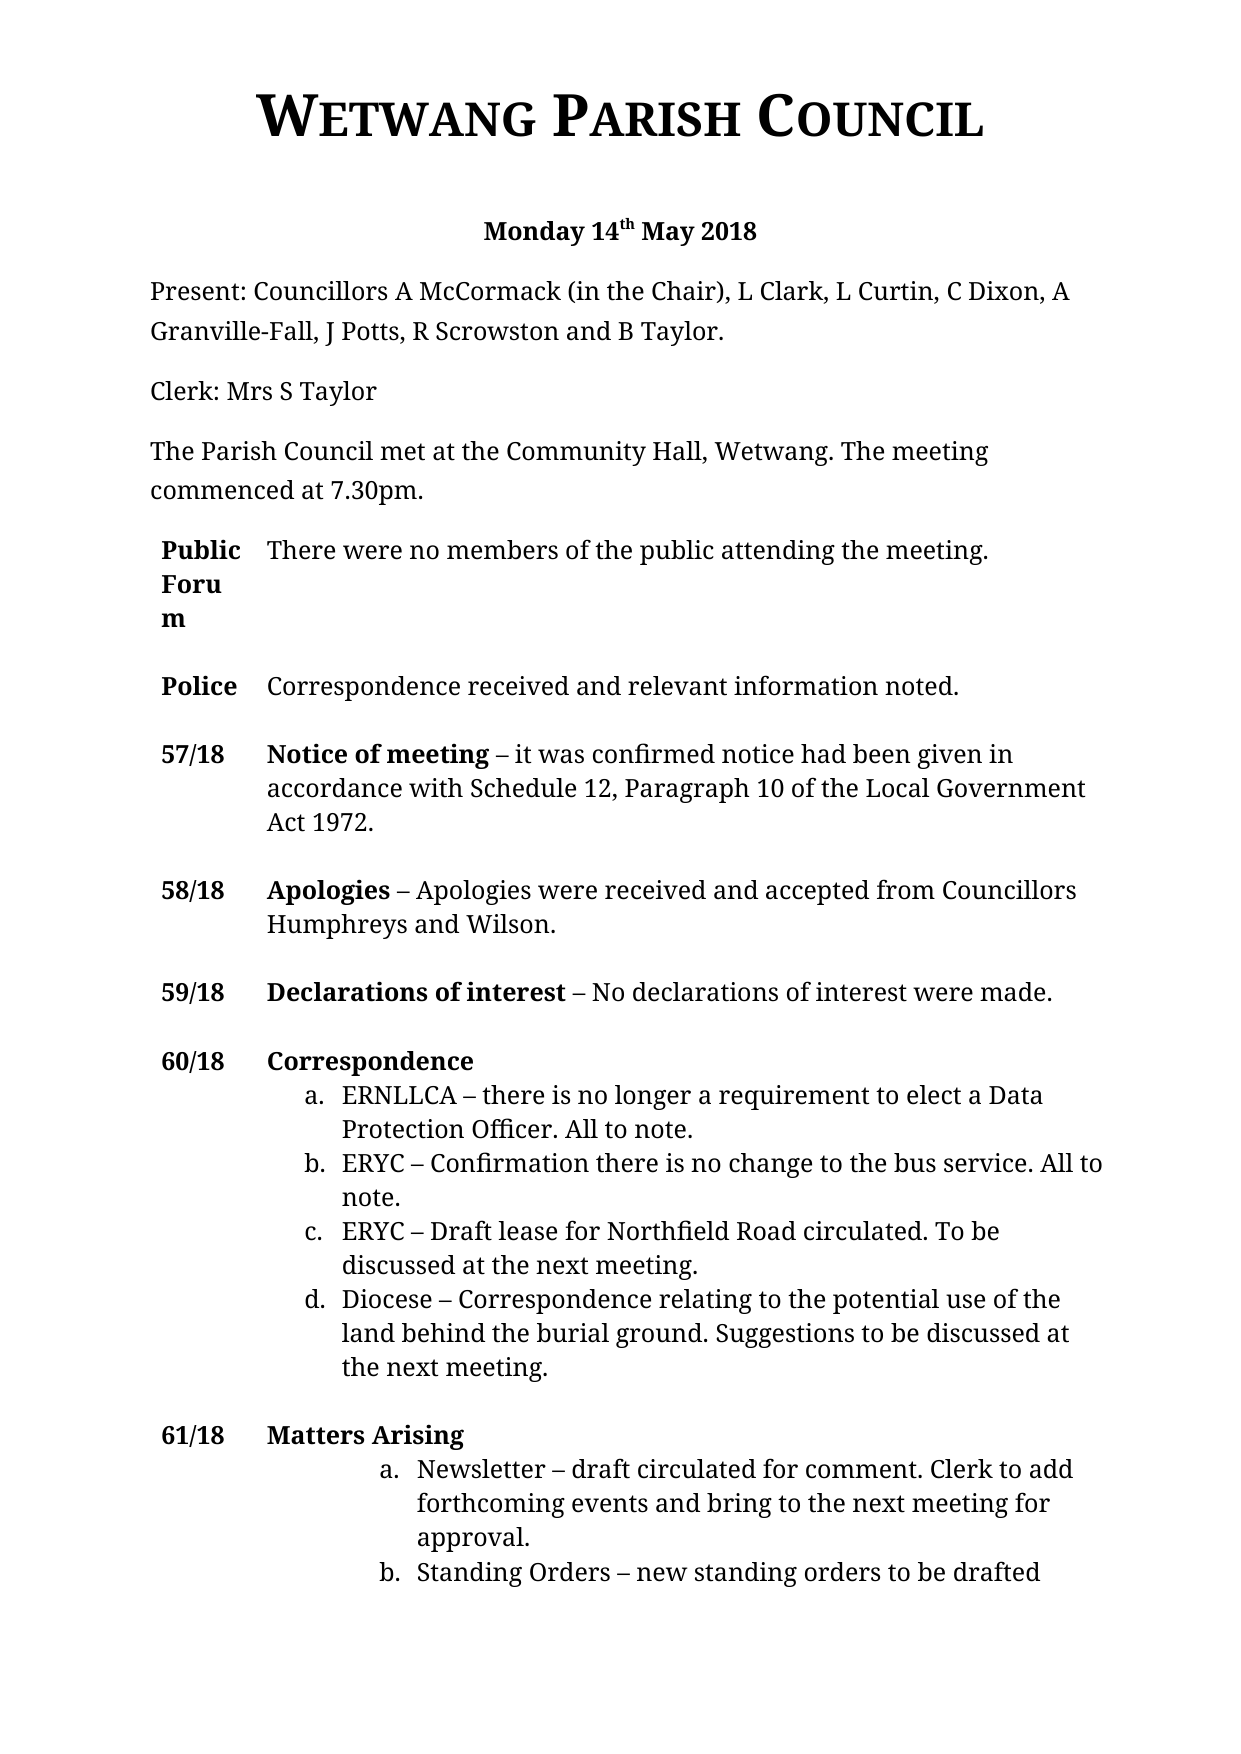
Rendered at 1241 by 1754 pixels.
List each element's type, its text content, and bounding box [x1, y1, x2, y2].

table_cell Correspondence ERNLLCA – there is no longer a requirement to elect a Data Protection Officer. All to note. ERYC – Confirmation there is no change to the bus service. All to note. ERYC – Draft lease for Northfield Road circulated. To be discussed at the next meeting. Diocese – Correspondence relating to the potential use of the land behind the burial ground. Suggestions to be discussed at the next meeting. [255, 1043, 1118, 1418]
table_header There were no members of the public attending the meeting. [255, 532, 1118, 634]
table_cell Declarations of interest – No declarations of interest were made. [255, 975, 1118, 1043]
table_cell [255, 1418, 1118, 1588]
text Present: Councillors A McCormack (in the Chair), L Clark, L Curtin, C Dixon, A Granville-Fall, J Potts, R Scrowston and B Taylor. [150, 274, 1090, 347]
table_cell Correspondence received and relevant information noted. [255, 635, 1118, 737]
table_cell 57/18 [150, 737, 255, 873]
table_cell 58/18 [150, 873, 255, 975]
text Monday 14th May 2018 [150, 214, 1090, 248]
table_cell 60/18 [150, 1043, 255, 1418]
text The Parish Council met at the Community Hall, Wetwang. The meeting commenced at 7.30pm. [150, 433, 1090, 506]
table_header Public Forum [150, 532, 255, 634]
table_cell 59/18 [150, 975, 255, 1043]
text Clerk: Mrs S Taylor [150, 373, 1090, 407]
table_cell Notice of meeting – it was confirmed notice had been given in accordance with Schedule 12, Paragraph 10 of the Local Government Act 1972. [255, 737, 1118, 873]
table_cell Apologies – Apologies were received and accepted from Councillors Humphreys and Wilson. [255, 873, 1118, 975]
table_cell 61/18 [150, 1418, 255, 1588]
table_cell Police [150, 635, 255, 737]
